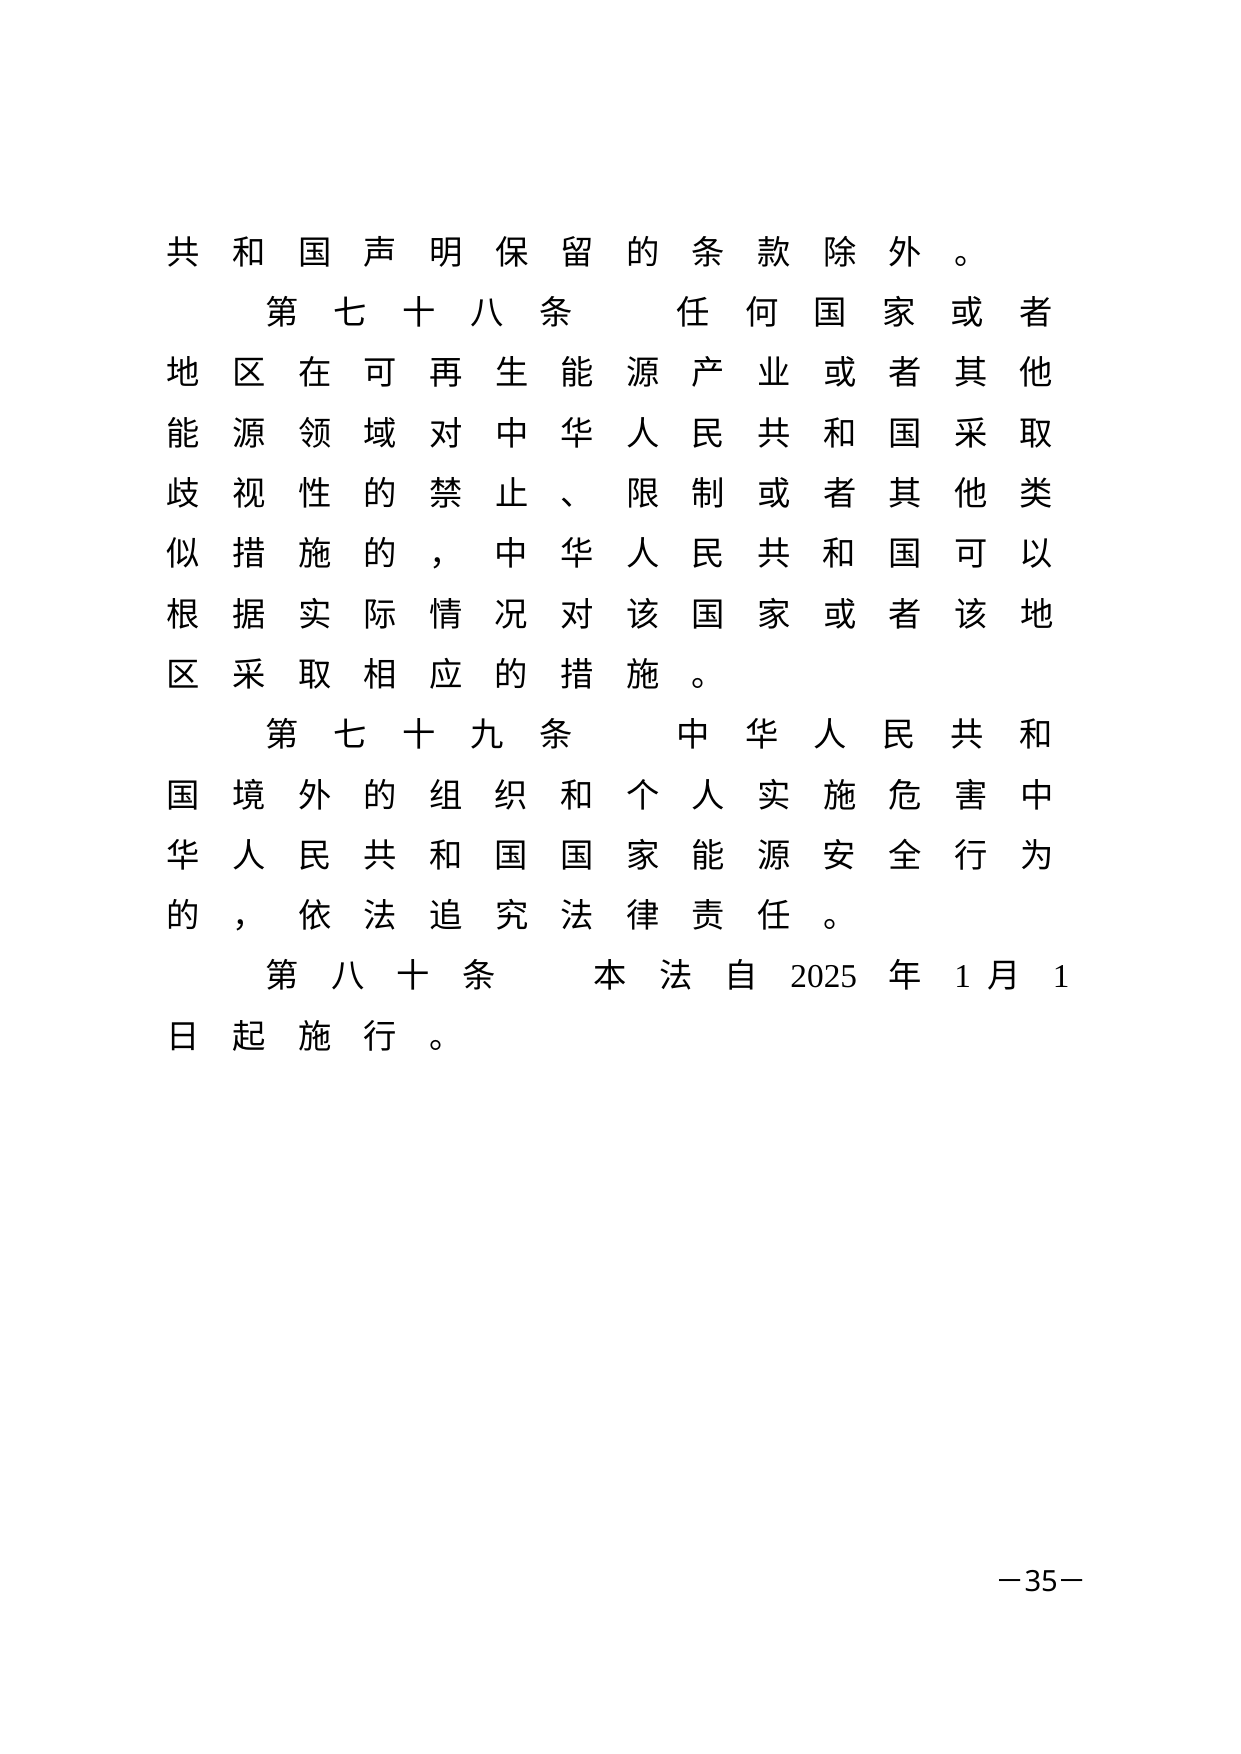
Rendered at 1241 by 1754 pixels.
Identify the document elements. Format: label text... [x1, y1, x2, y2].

text 第八十条 本法自2025年1月1日起施行。 [167, 943, 1085, 1064]
text 第七十八条 任何国家或者地区在可再生能源产业或者其他能源领域对中华人民共和国采取歧视性的禁止、限制或者其他类似措施的，中华人民共和国可以根据实际情况对该国家或者该地区采取相应的措施。 [167, 280, 1085, 702]
text 第七十七条 中华人民共和国缔结或者参加的涉及能源的国际条约与本法有不同规定的，适用国际条约的规定，但中华人民共和国声明保留的条款除外。 [167, 219, 1085, 280]
text 第七十九条 中华人民共和国境外的组织和个人实施危害中华人民共和国国家能源安全行为的，依法追究法律责任。 [167, 702, 1085, 943]
